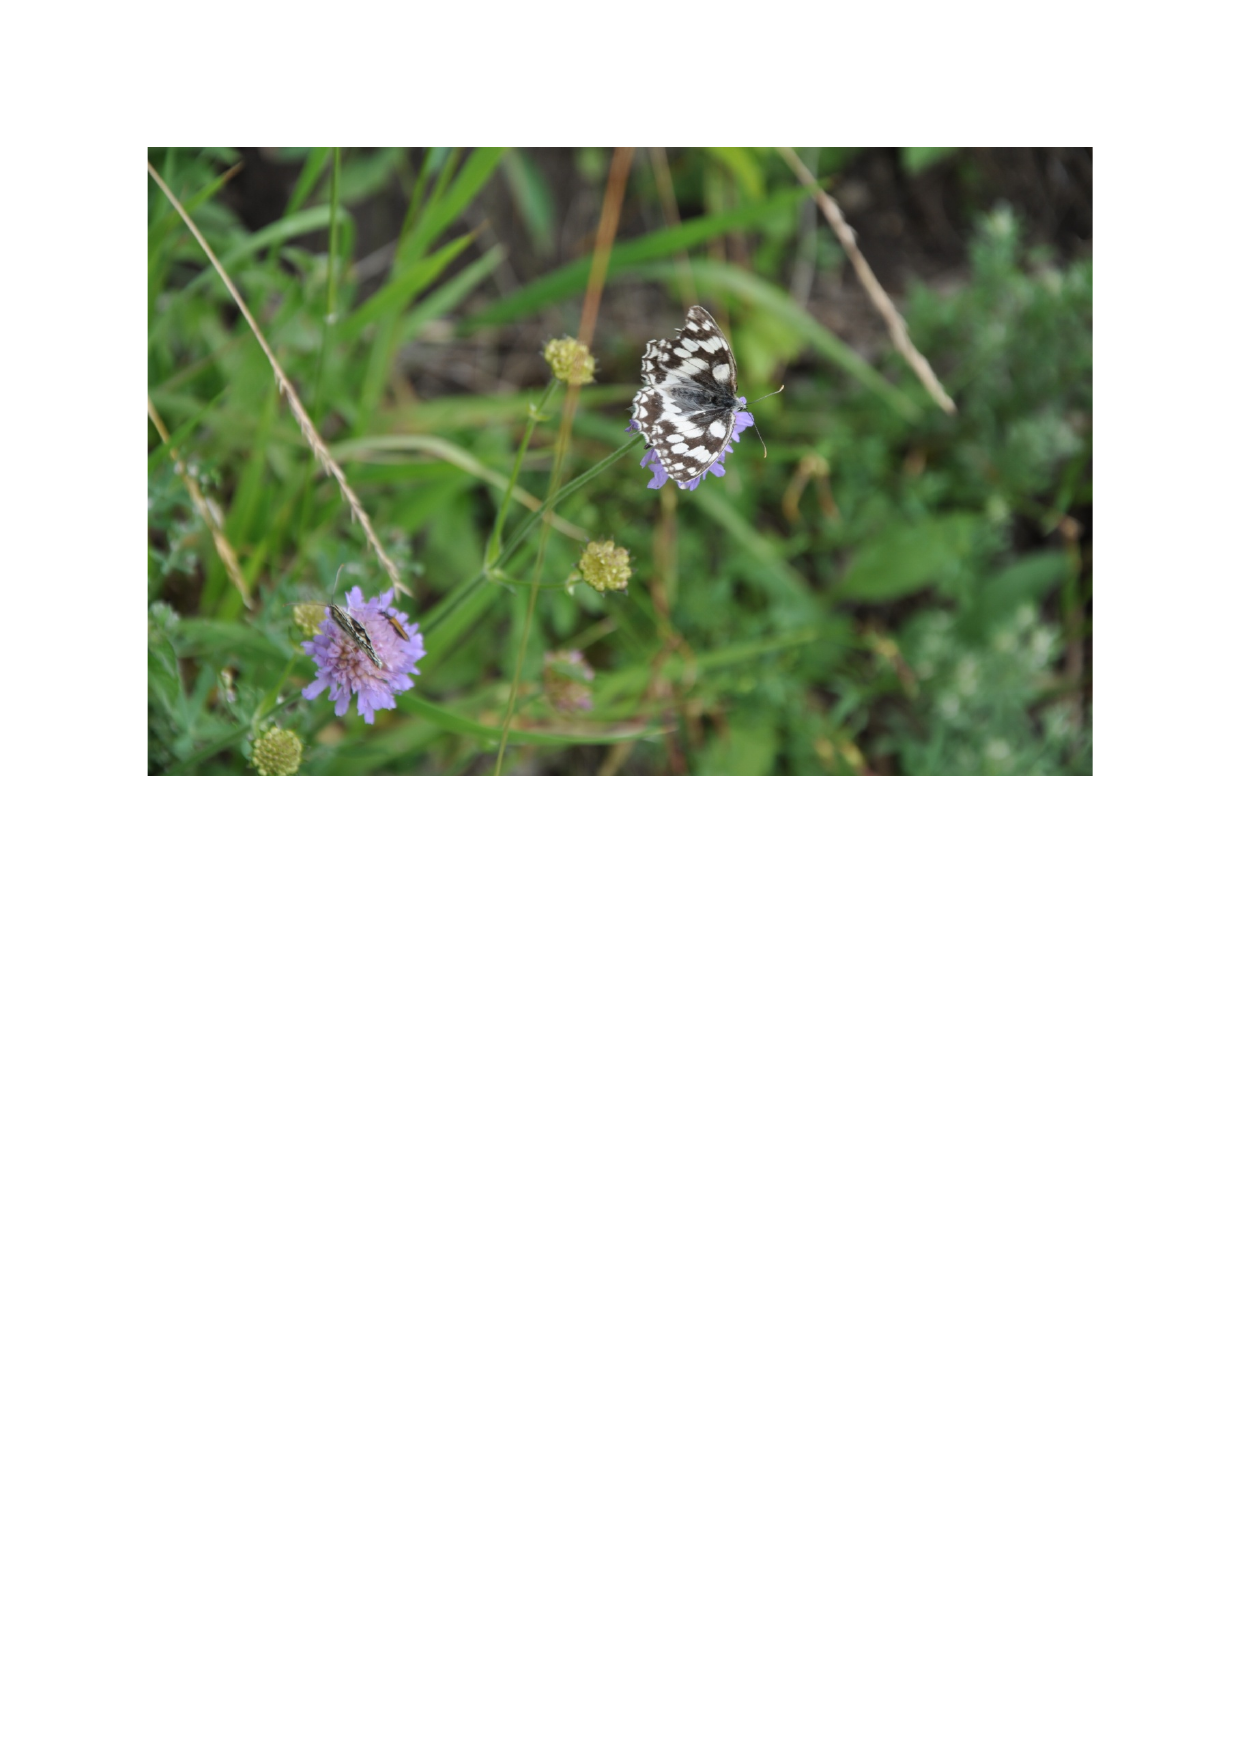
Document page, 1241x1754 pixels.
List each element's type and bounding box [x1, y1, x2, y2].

picture [147, 147, 1093, 776]
